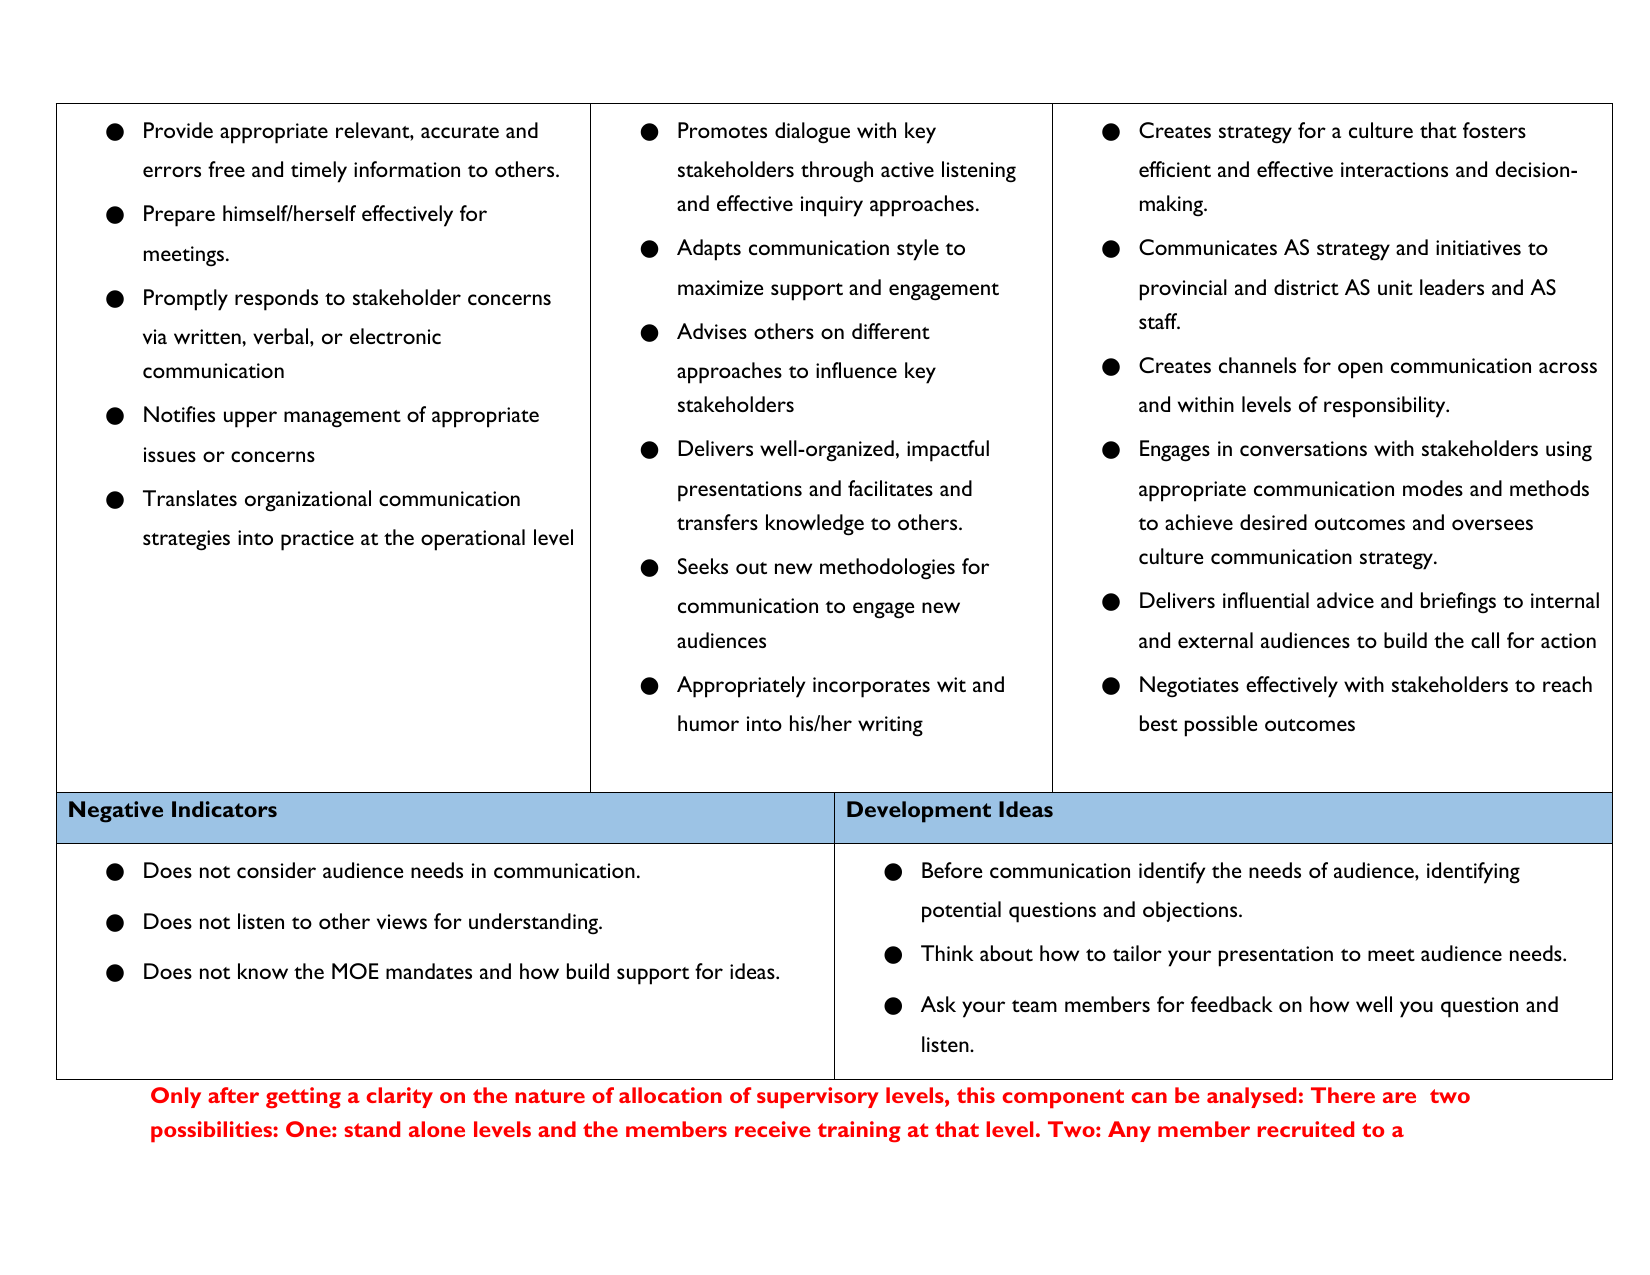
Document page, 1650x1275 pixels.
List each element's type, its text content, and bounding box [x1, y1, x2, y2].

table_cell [591, 104, 1052, 792]
table_cell Before communication identify the needs of audience, identifying potential questions and objections. Think about how to tailor your presentation to meet audience needs. Ask your team members for feedback on how well you question and listen. [835, 844, 1612, 1078]
table_cell Negative Indicators [57, 793, 834, 843]
table_cell Does not consider audience needs in communication. Does not listen to other views for understanding. Does not know the MOE mandates and how build support for ideas. [57, 844, 834, 1078]
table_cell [1053, 104, 1612, 792]
table_cell Development Ideas [835, 793, 1612, 843]
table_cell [57, 104, 590, 792]
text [150, 1080, 1500, 1145]
